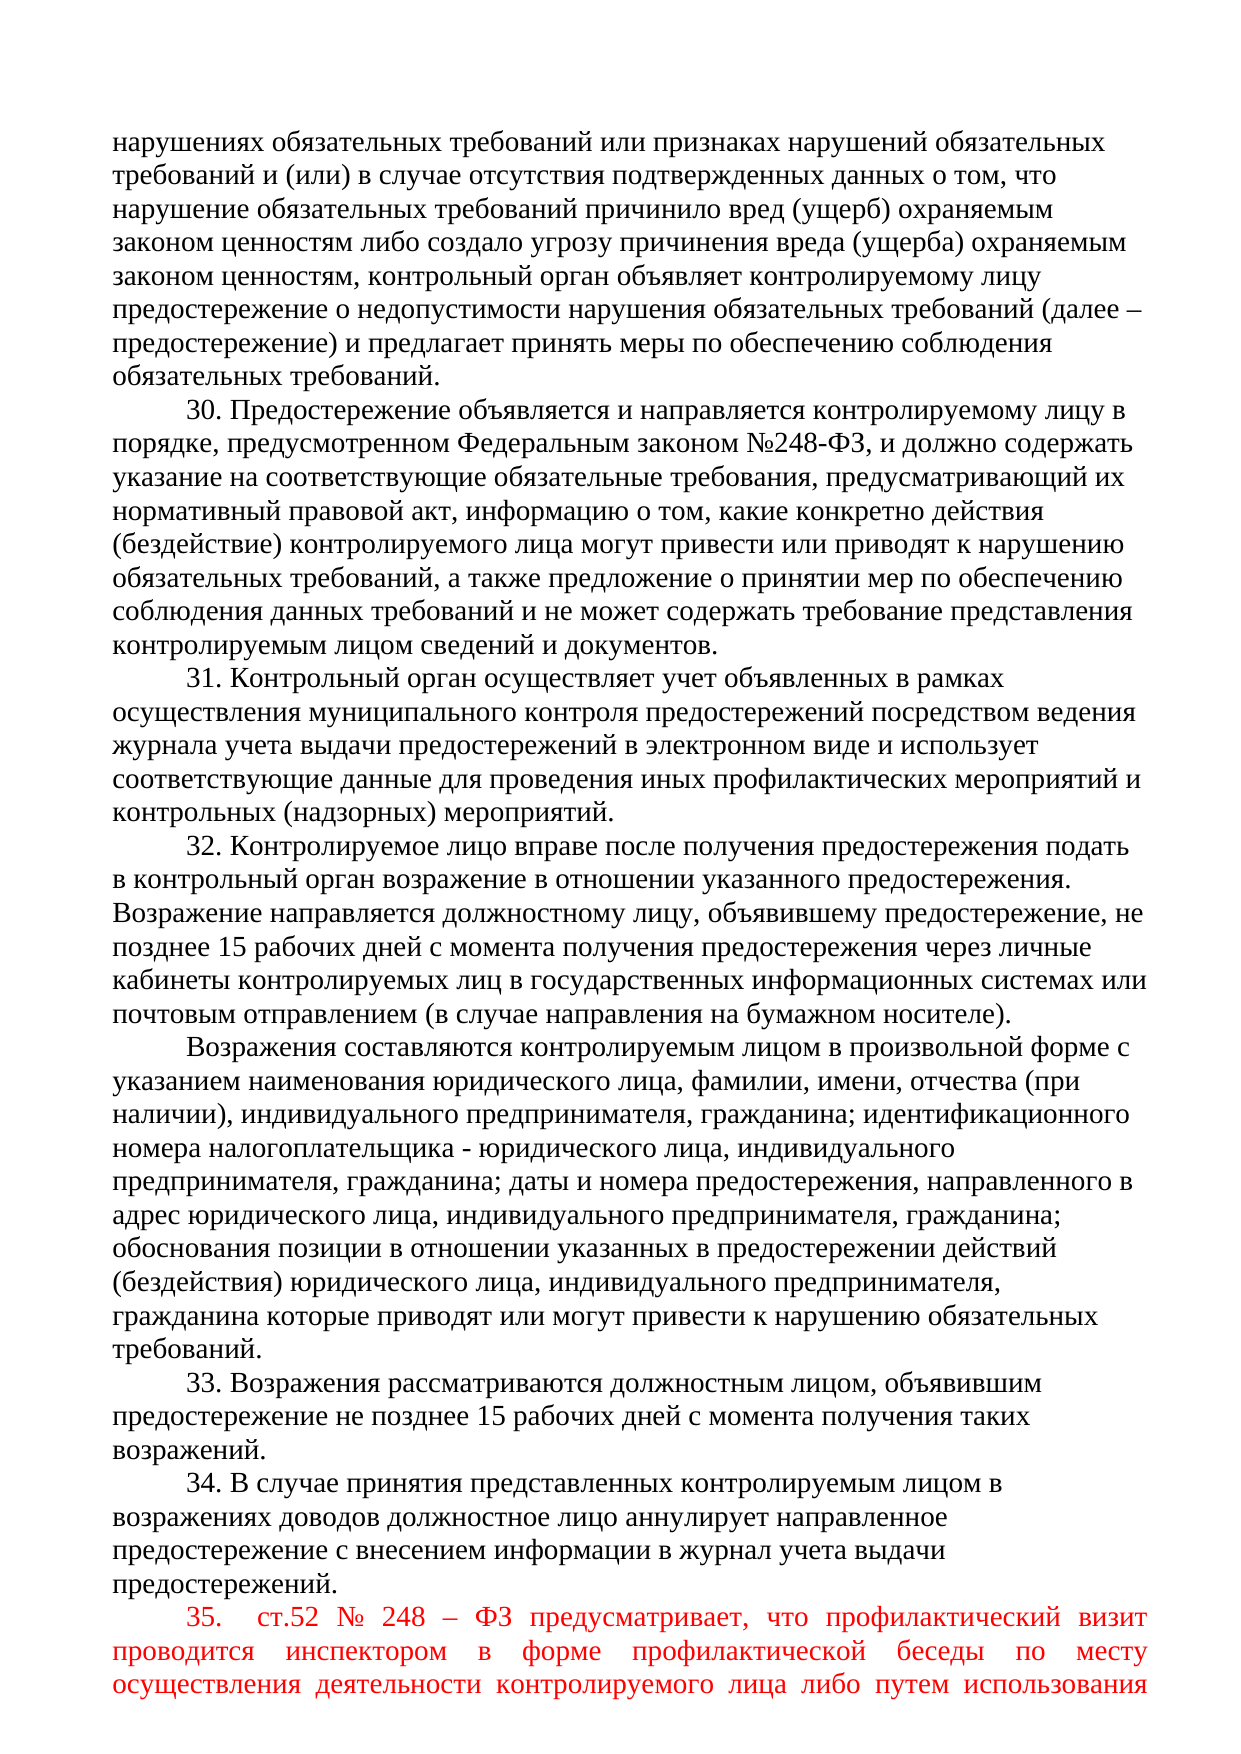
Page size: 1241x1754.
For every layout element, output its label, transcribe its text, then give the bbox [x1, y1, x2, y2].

text 33. Возражения рассматриваются должностным лицом, объявившим предостережение не позднее 15 рабочих дней с момента получения таких возражений. [112, 1365, 1149, 1465]
text Возражения составляются контролируемым лицом в произвольной форме с указанием наименования юридического лица, фамилии, имени, отчества (при наличии), индивидуального предпринимателя, гражданина; идентификационного номера налогоплательщика - юридического лица, индивидуального предпринимателя, гражданина; даты и номера предостережения, направленного в адрес юридического лица, индивидуального предпринимателя, гражданина; обоснования позиции в отношении указанных в предостережении действий (бездействия) юридического лица, индивидуального предпринимателя, гражданина которые приводят или могут привести к нарушению обязательных требований. [112, 1029, 1149, 1365]
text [112, 1599, 1149, 1700]
text 32. Контролируемое лицо вправе после получения предостережения подать в контрольный орган возражение в отношении указанного предостережения. Возражение направляется должностному лицу, объявившему предостережение, не позднее 15 рабочих дней с момента получения предостережения через личные кабинеты контролируемых лиц в государственных информационных системах или почтовым отправлением (в случае направления на бумажном носителе). [112, 828, 1149, 1029]
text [112, 124, 1149, 392]
text 34. В случае принятия представленных контролируемым лицом в возражениях доводов должностное лицо аннулирует направленное предостережение с внесением информации в журнал учета выдачи предостережений. [112, 1465, 1149, 1599]
text 30. Предостережение объявляется и направляется контролируемому лицу в порядке, предусмотренном Федеральным законом №248-ФЗ, и должно содержать указание на соответствующие обязательные требования, предусматривающий их нормативный правовой акт, информацию о том, какие конкретно действия (бездействие) контролируемого лица могут привести или приводят к нарушению обязательных требований, а также предложение о принятии мер по обеспечению соблюдения данных требований и не может содержать требование представления контролируемым лицом сведений и документов. [112, 392, 1149, 660]
text 31. Контрольный орган осуществляет учет объявленных в рамках осуществления муниципального контроля предостережений посредством ведения журнала учета выдачи предостережений в электронном виде и использует соответствующие данные для проведения иных профилактических мероприятий и контрольных (надзорных) мероприятий. [112, 660, 1149, 828]
